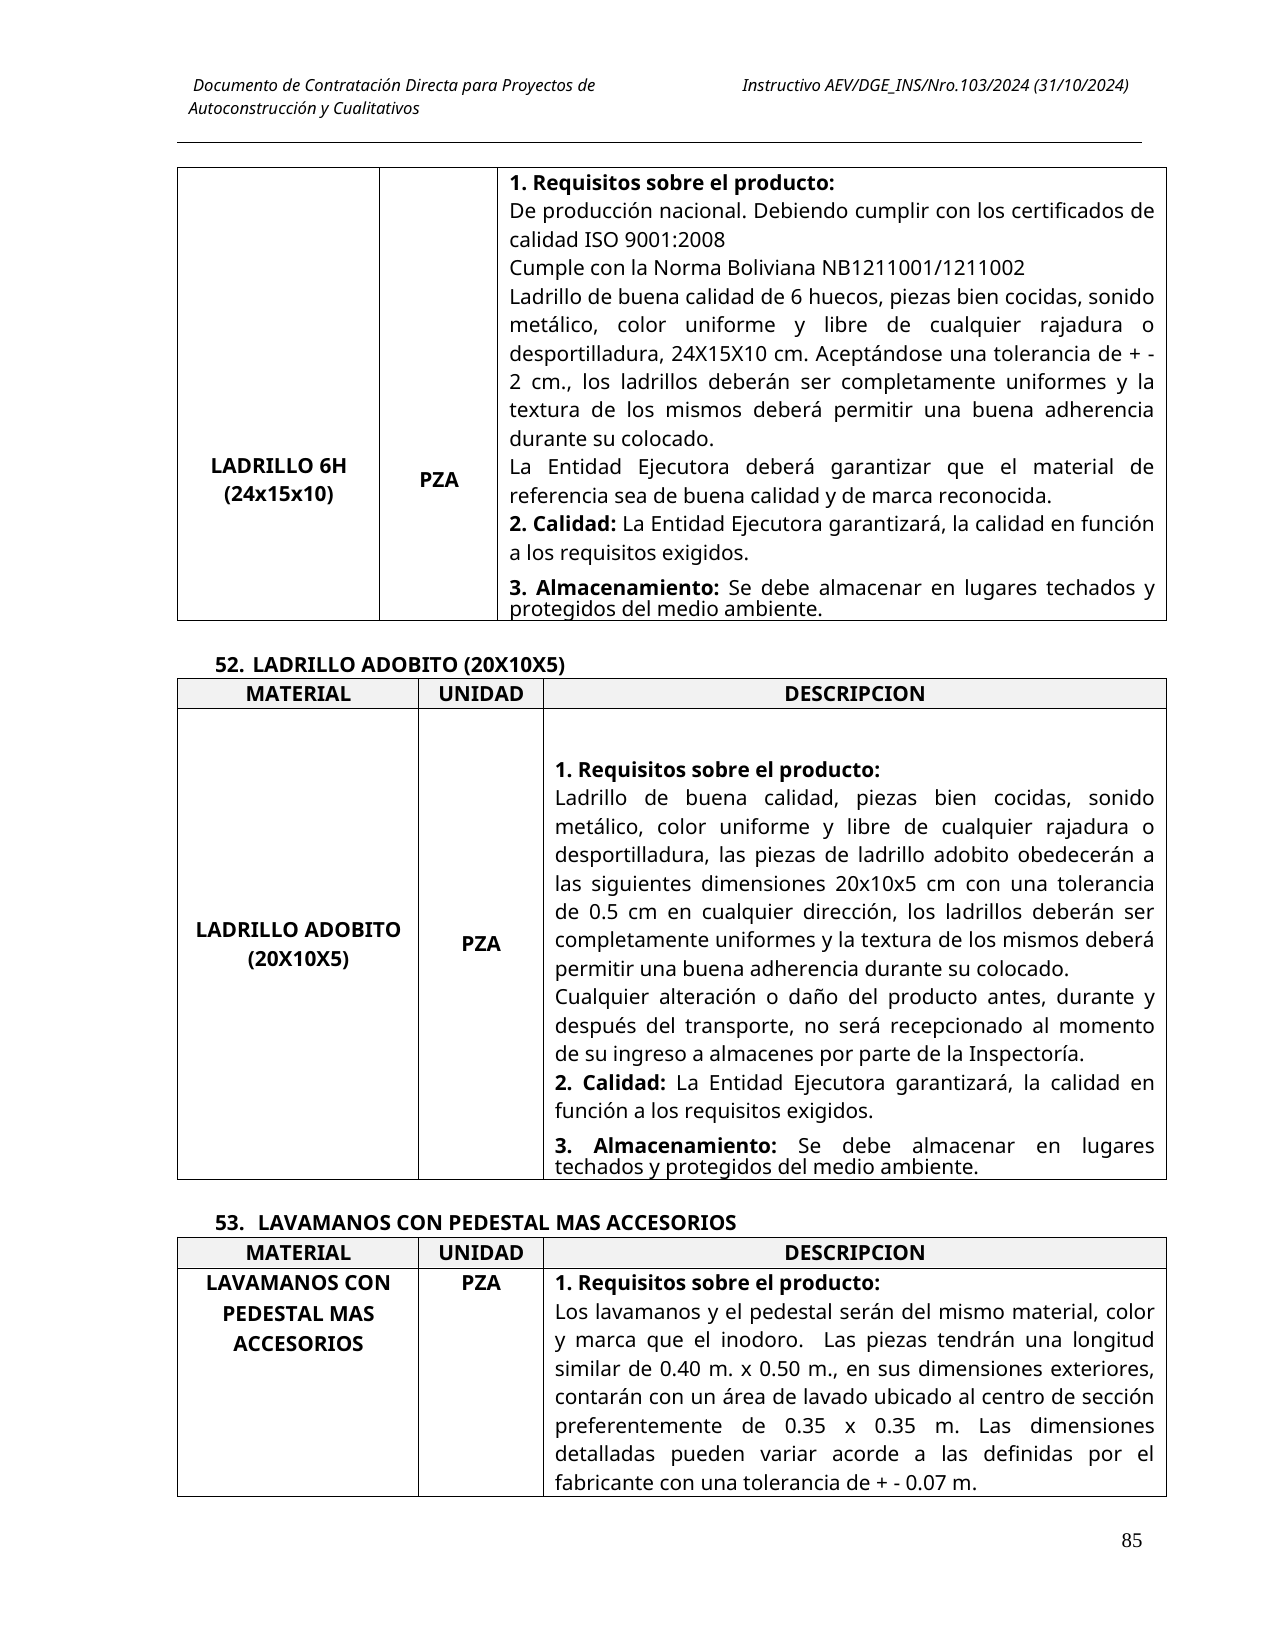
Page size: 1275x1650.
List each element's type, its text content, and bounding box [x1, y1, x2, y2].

list LAVAMANOS CON PEDESTAL MAS ACCESORIOS [215, 1208, 1142, 1237]
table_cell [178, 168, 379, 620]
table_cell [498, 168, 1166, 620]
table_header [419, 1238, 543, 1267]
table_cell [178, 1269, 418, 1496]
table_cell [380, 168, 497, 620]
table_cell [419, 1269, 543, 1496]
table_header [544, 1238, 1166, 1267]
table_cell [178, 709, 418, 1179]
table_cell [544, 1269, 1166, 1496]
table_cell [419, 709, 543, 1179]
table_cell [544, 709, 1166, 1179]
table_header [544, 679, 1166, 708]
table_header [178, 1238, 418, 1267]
list LADRILLO ADOBITO (20X10X5) [215, 650, 1142, 678]
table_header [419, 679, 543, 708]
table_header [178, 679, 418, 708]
